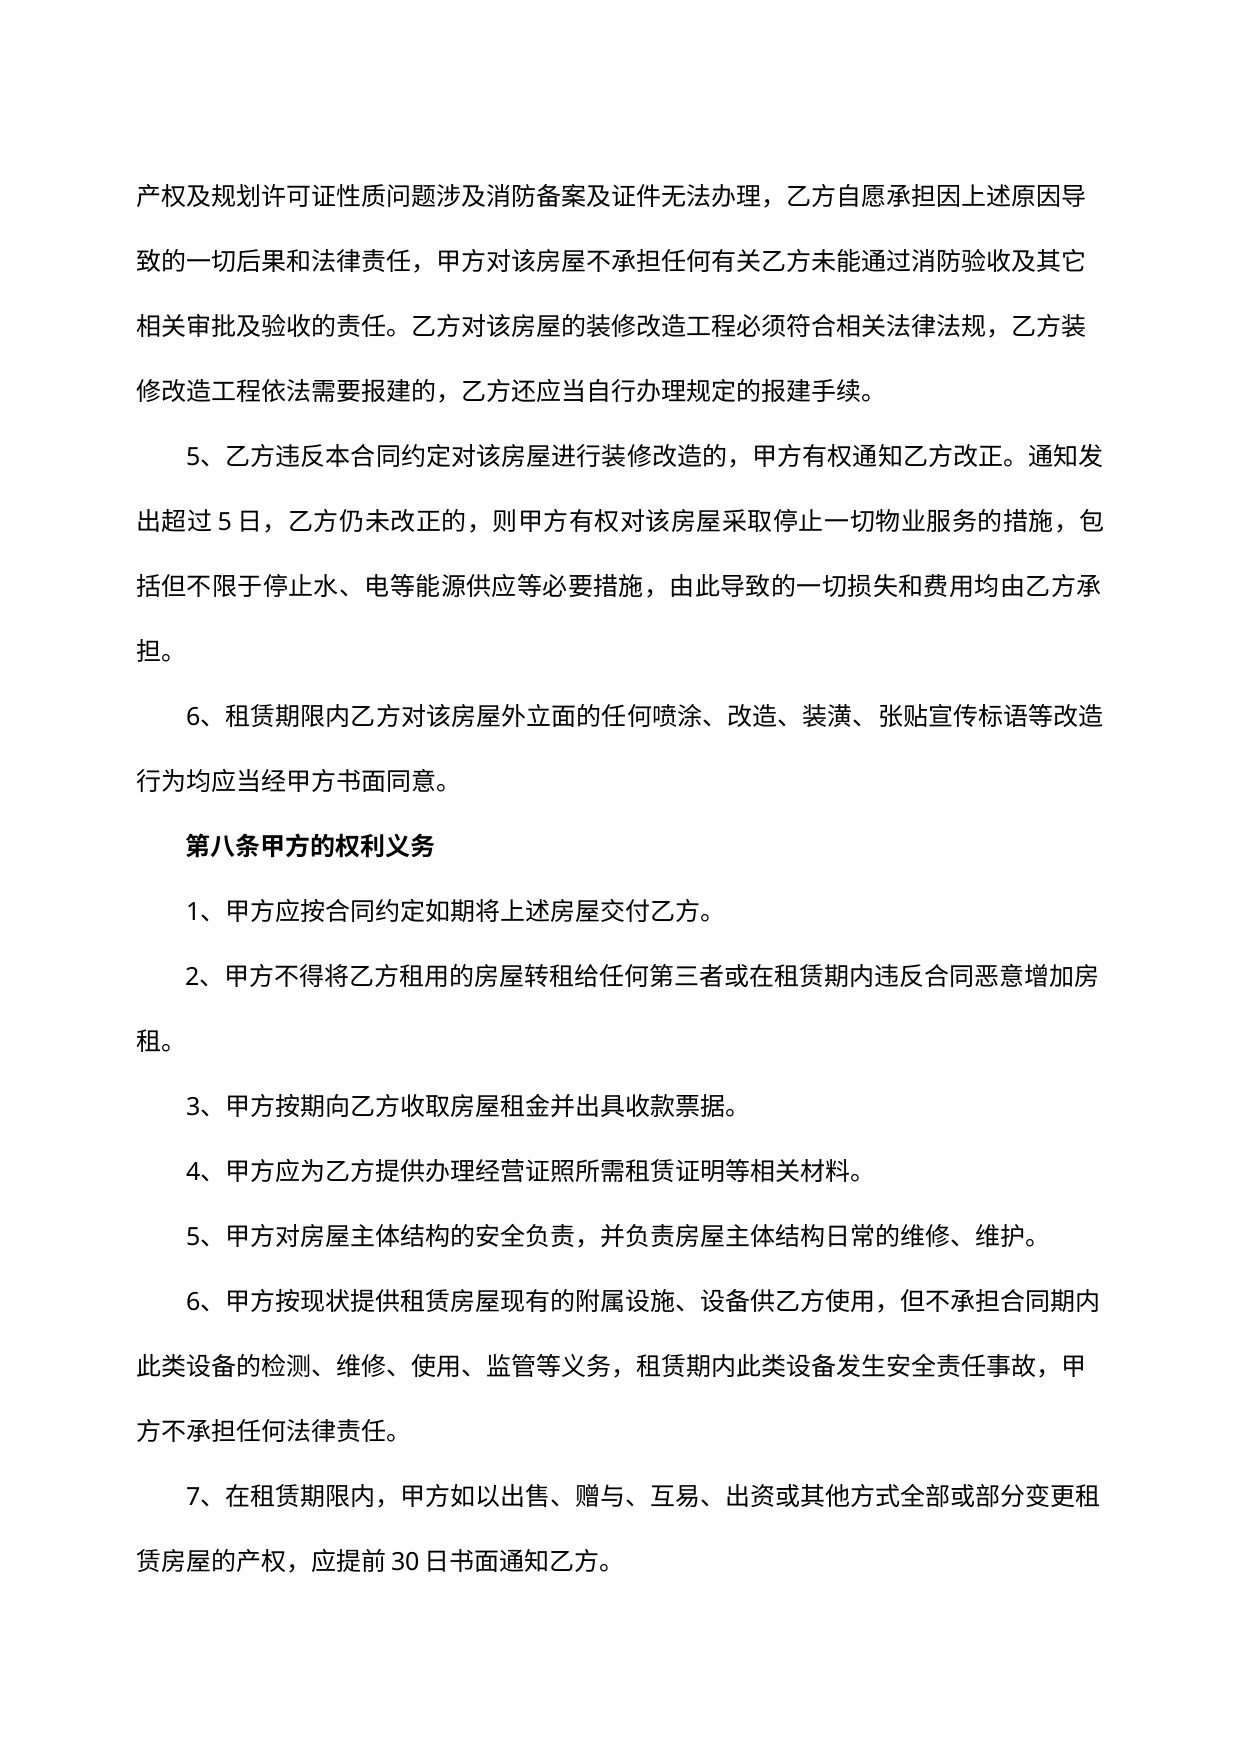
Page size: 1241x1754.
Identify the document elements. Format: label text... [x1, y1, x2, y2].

text 5、甲方对房屋主体结构的安全负责，并负责房屋主体结构日常的维修、维护。 [136, 1202, 1104, 1267]
text 1、甲方应按合同约定如期将上述房屋交付乙方。 [136, 877, 1104, 942]
text 第八条甲方的权利义务 [136, 812, 1104, 877]
text 4、甲方应为乙方提供办理经营证照所需租赁证明等相关材料。 [136, 1137, 1104, 1202]
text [136, 162, 1104, 422]
text 3、甲方按期向乙方收取房屋租金并出具收款票据。 [136, 1072, 1104, 1137]
text 7、在租赁期限内，甲方如以出售、赠与、互易、出资或其他方式全部或部分变更租赁房屋的产权，应提前30日书面通知乙方。 [136, 1462, 1104, 1592]
text 2、甲方不得将乙方租用的房屋转租给任何第三者或在租赁期内违反合同恶意增加房租。 [136, 942, 1104, 1072]
list 乙方违反本合同约定对该房屋进行装修改造的，甲方有权通知乙方改正。通知发出超过5日，乙方仍未改正的，则甲方有权对该房屋采取停止一切物业服务的措施，包括但不限于停止水、电等能源供应等必要措施，由此导致的一切损失和费用均由乙方承担。 [136, 422, 1104, 682]
text 6、甲方按现状提供租赁房屋现有的附属设施、设备供乙方使用，但不承担合同期内此类设备的检测、维修、使用、监管等义务，租赁期内此类设备发生安全责任事故，甲方不承担任何法律责任。 [136, 1267, 1104, 1462]
list 租赁期限内乙方对该房屋外立面的任何喷涂、改造、装潢、张贴宣传标语等改造行为均应当经甲方书面同意。 [136, 682, 1104, 812]
